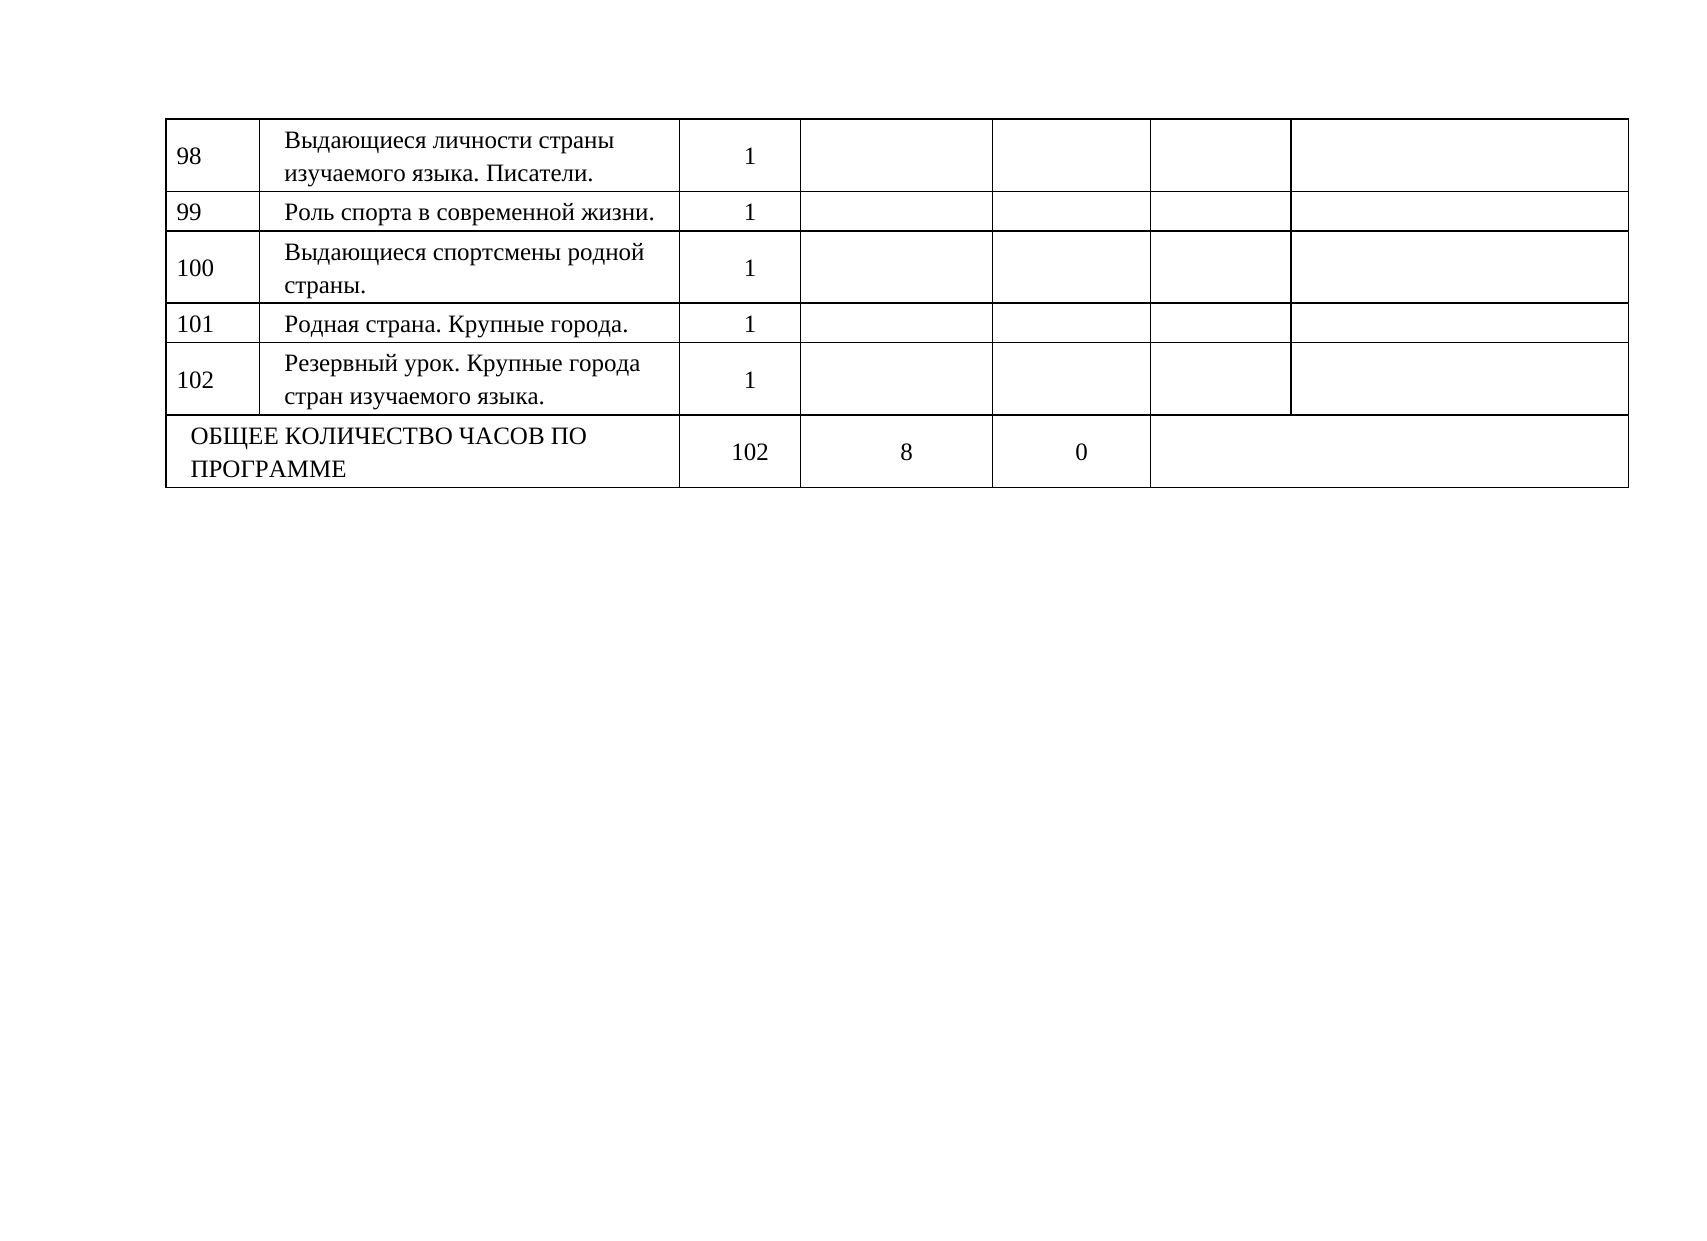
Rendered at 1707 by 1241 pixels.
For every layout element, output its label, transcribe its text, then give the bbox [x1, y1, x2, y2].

table_cell [1292, 343, 1628, 414]
table_cell 99 [167, 192, 259, 230]
table_cell 1 [680, 232, 800, 302]
table_cell [1151, 416, 1628, 486]
table_cell [993, 343, 1150, 414]
table_cell [1151, 232, 1290, 302]
table_cell 1 [680, 120, 800, 191]
table_cell [1151, 192, 1290, 230]
table_cell 102 [167, 343, 259, 414]
table_cell 100 [167, 232, 259, 302]
table_cell 8 [801, 416, 992, 486]
table_cell [1292, 304, 1628, 342]
table_cell 102 [680, 416, 800, 486]
table_cell Выдающиеся личности страны изучаемого языка. Писатели. [260, 120, 679, 191]
table_cell 1 [680, 304, 800, 342]
table_cell [1292, 192, 1628, 230]
table_cell Резервный урок. Крупные города стран изучаемого языка. [260, 343, 679, 414]
table_cell 0 [993, 416, 1150, 486]
table_cell [1151, 343, 1290, 414]
table_cell [993, 192, 1150, 230]
table_cell [1292, 232, 1628, 302]
table_cell [1151, 304, 1290, 342]
table_cell [801, 120, 992, 191]
table_cell Выдающиеся спортсмены родной страны. [260, 232, 679, 302]
table_cell 1 [680, 343, 800, 414]
table_cell Роль спорта в современной жизни. [260, 192, 679, 230]
table_cell [1151, 120, 1290, 191]
table_cell 101 [167, 304, 259, 342]
table_cell [1292, 120, 1628, 191]
table_cell 1 [680, 192, 800, 230]
table_cell [801, 304, 992, 342]
table_cell 98 [167, 120, 259, 191]
table_cell [993, 304, 1150, 342]
table_cell [801, 192, 992, 230]
table_cell ОБЩЕЕ КОЛИЧЕСТВО ЧАСОВ ПО ПРОГРАММЕ [167, 416, 679, 486]
table_cell [801, 343, 992, 414]
table_cell [993, 232, 1150, 302]
table_cell Родная страна. Крупные города. [260, 304, 679, 342]
table_cell [993, 120, 1150, 191]
table_cell [801, 232, 992, 302]
